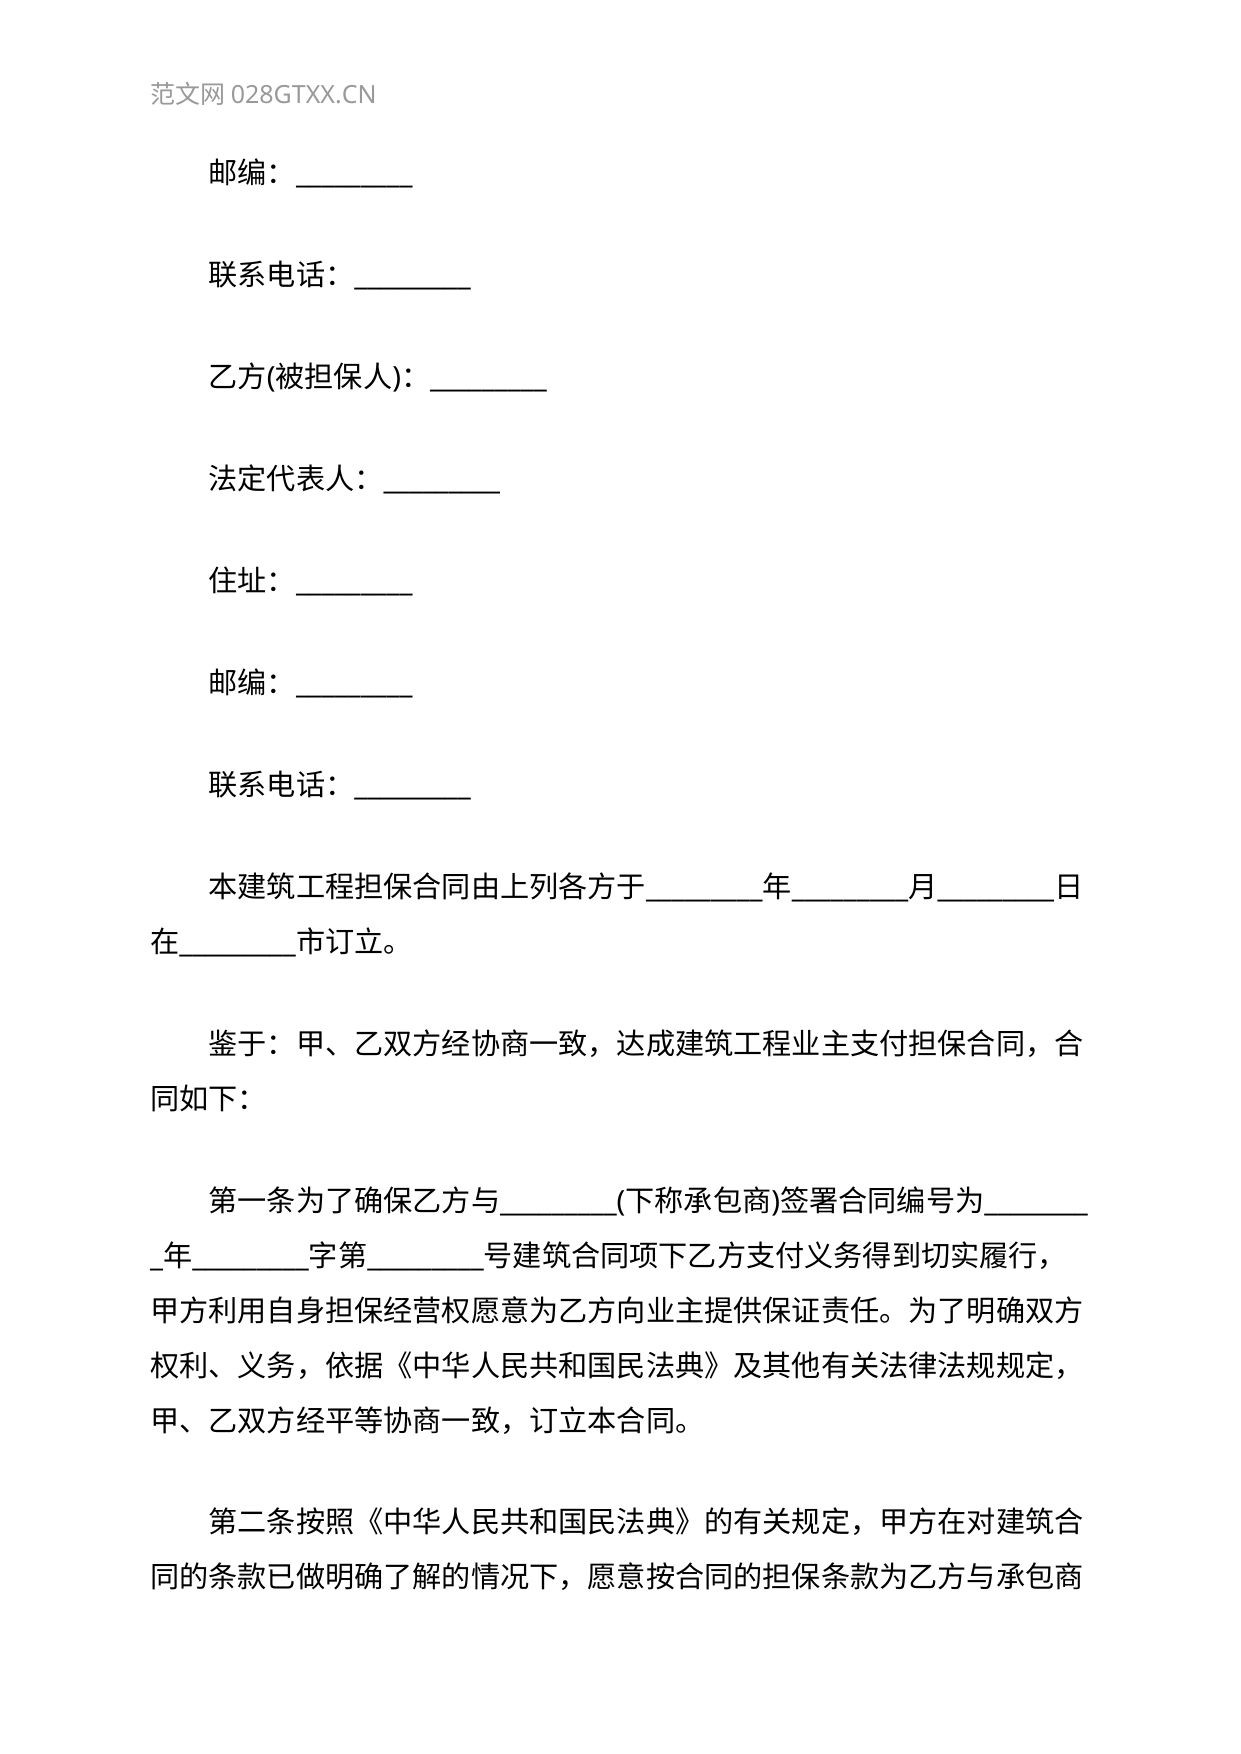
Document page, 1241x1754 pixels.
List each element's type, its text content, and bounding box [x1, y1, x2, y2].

text 第一条为了确保乙方与_________(下称承包商)签署合同编号为_________年_________字第_________号建筑合同项下乙方支付义务得到切实履行，甲方利用自身担保经营权愿意为乙方向业主提供保证责任。为了明确双方权利、义务，依据《中华人民共和国民法典》及其他有关法律法规规定，甲、乙双方经平等协商一致，订立本合同。 [150, 1177, 1090, 1439]
text 鉴于：甲、乙双方经协商一致，达成建筑工程业主支付担保合同，合同如下： [150, 1021, 1090, 1118]
text 乙方(被担保人)：_________ [150, 354, 1090, 396]
text 联系电话：_________ [150, 762, 1090, 804]
text 联系电话：_________ [150, 252, 1090, 294]
text 法定代表人：_________ [150, 456, 1090, 498]
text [150, 1499, 1090, 1596]
text 邮编：_________ [150, 660, 1090, 702]
text 本建筑工程担保合同由上列各方于_________年_________月_________日在_________市订立。 [150, 864, 1090, 961]
text 住址：_________ [150, 558, 1090, 600]
text 邮编：_________ [150, 150, 1090, 192]
